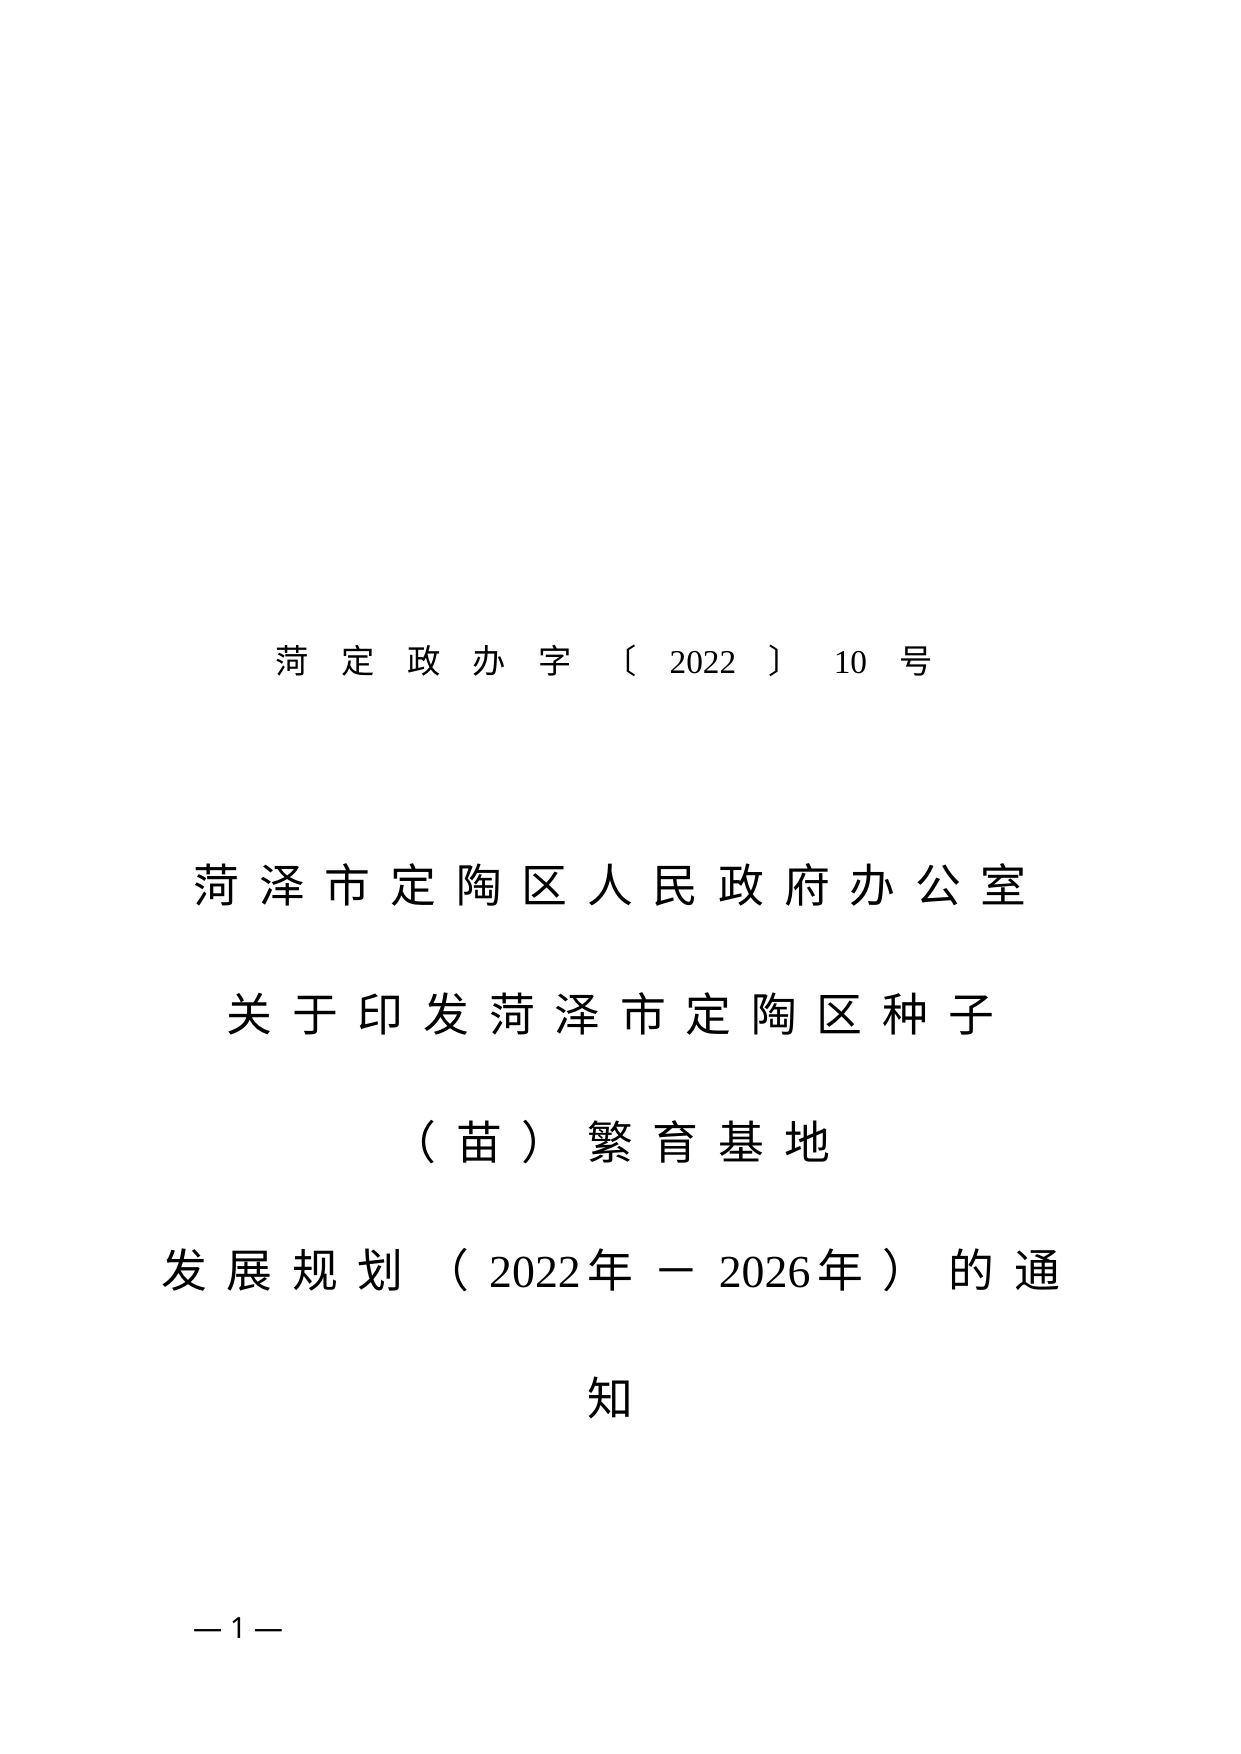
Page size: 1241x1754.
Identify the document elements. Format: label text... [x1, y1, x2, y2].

text 菏定政办字〔2022〕10号 [161, 627, 1079, 691]
text 菏泽市定陶区人民政府办公室 [161, 819, 1079, 947]
text 发展规划（2022年－2026年）的通知 [161, 1203, 1079, 1459]
text 关于印发菏泽市定陶区种子（苗）繁育基地 [161, 947, 1079, 1203]
